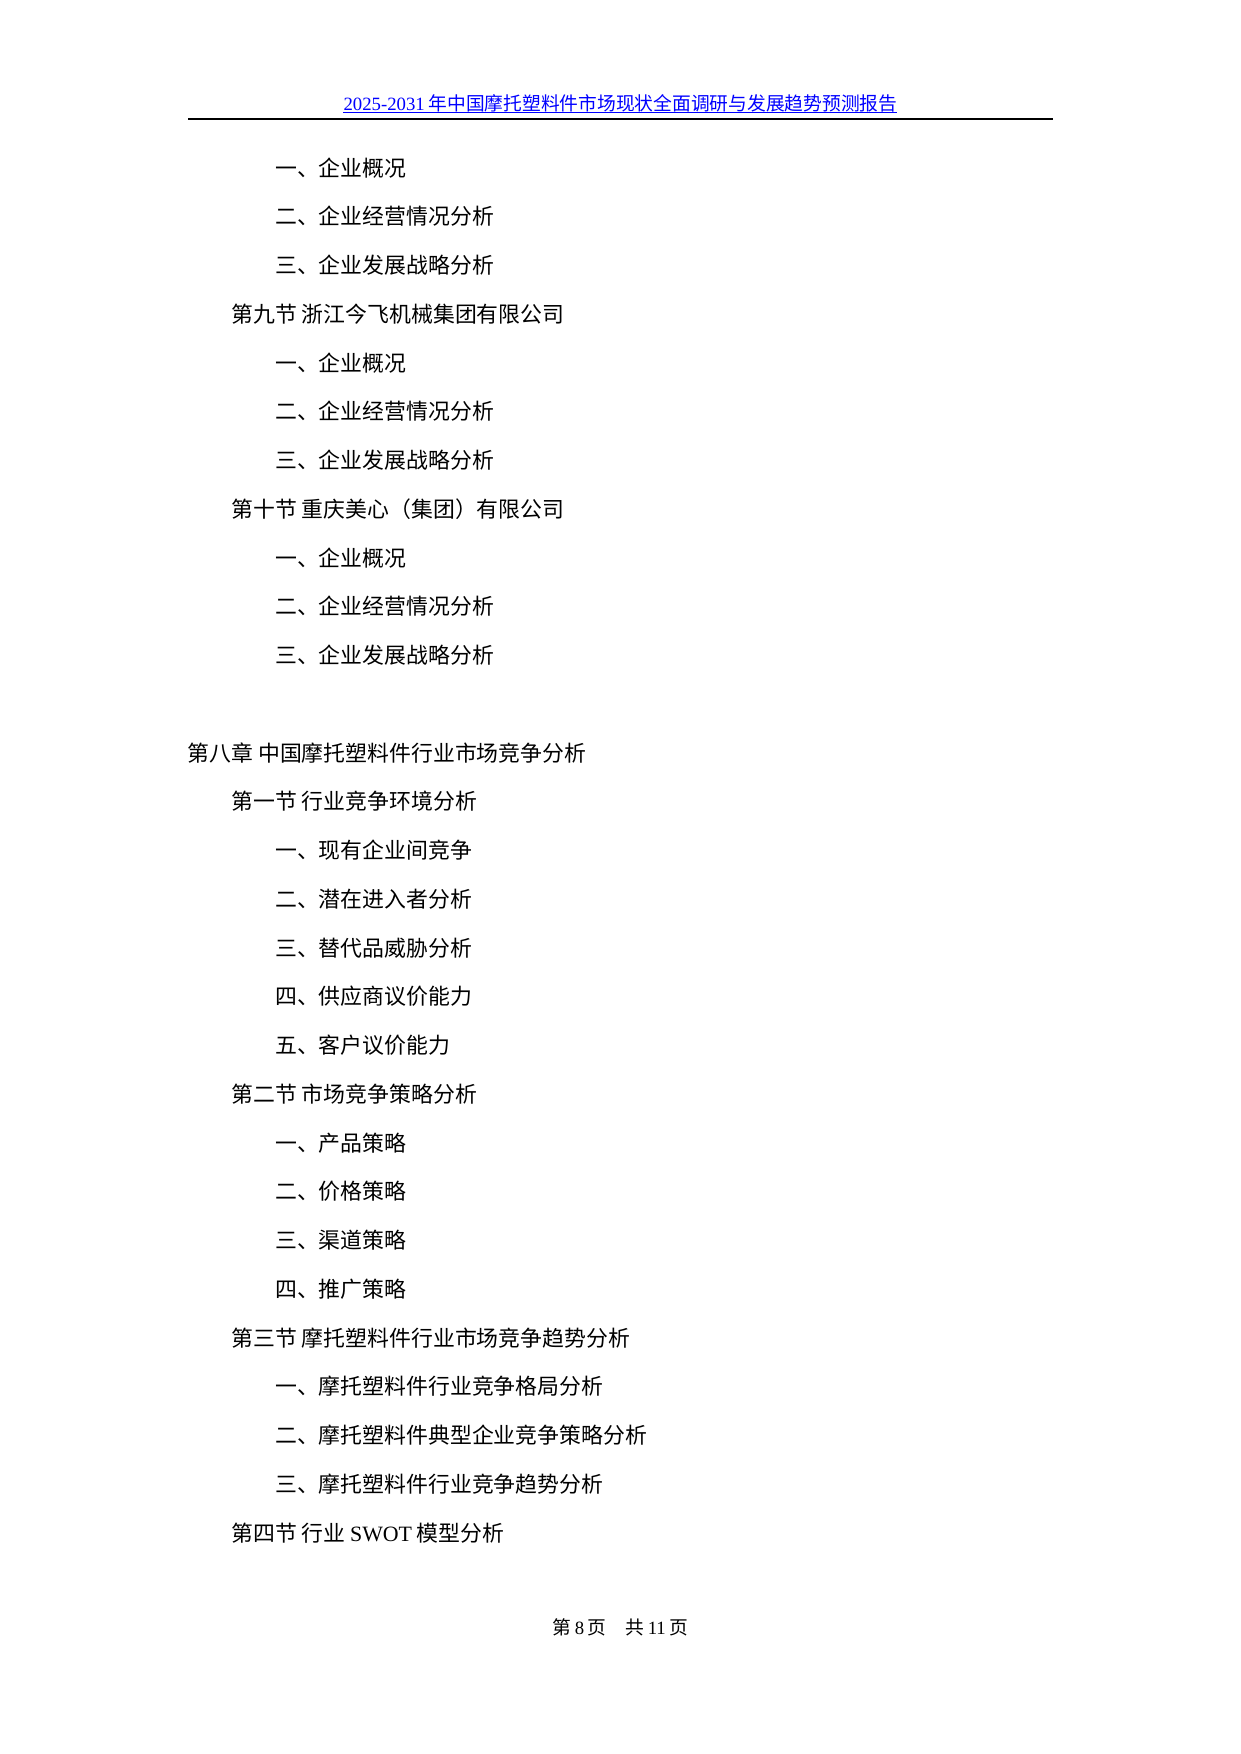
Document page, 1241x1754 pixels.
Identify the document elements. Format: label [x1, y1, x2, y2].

text [187, 150, 1053, 1548]
